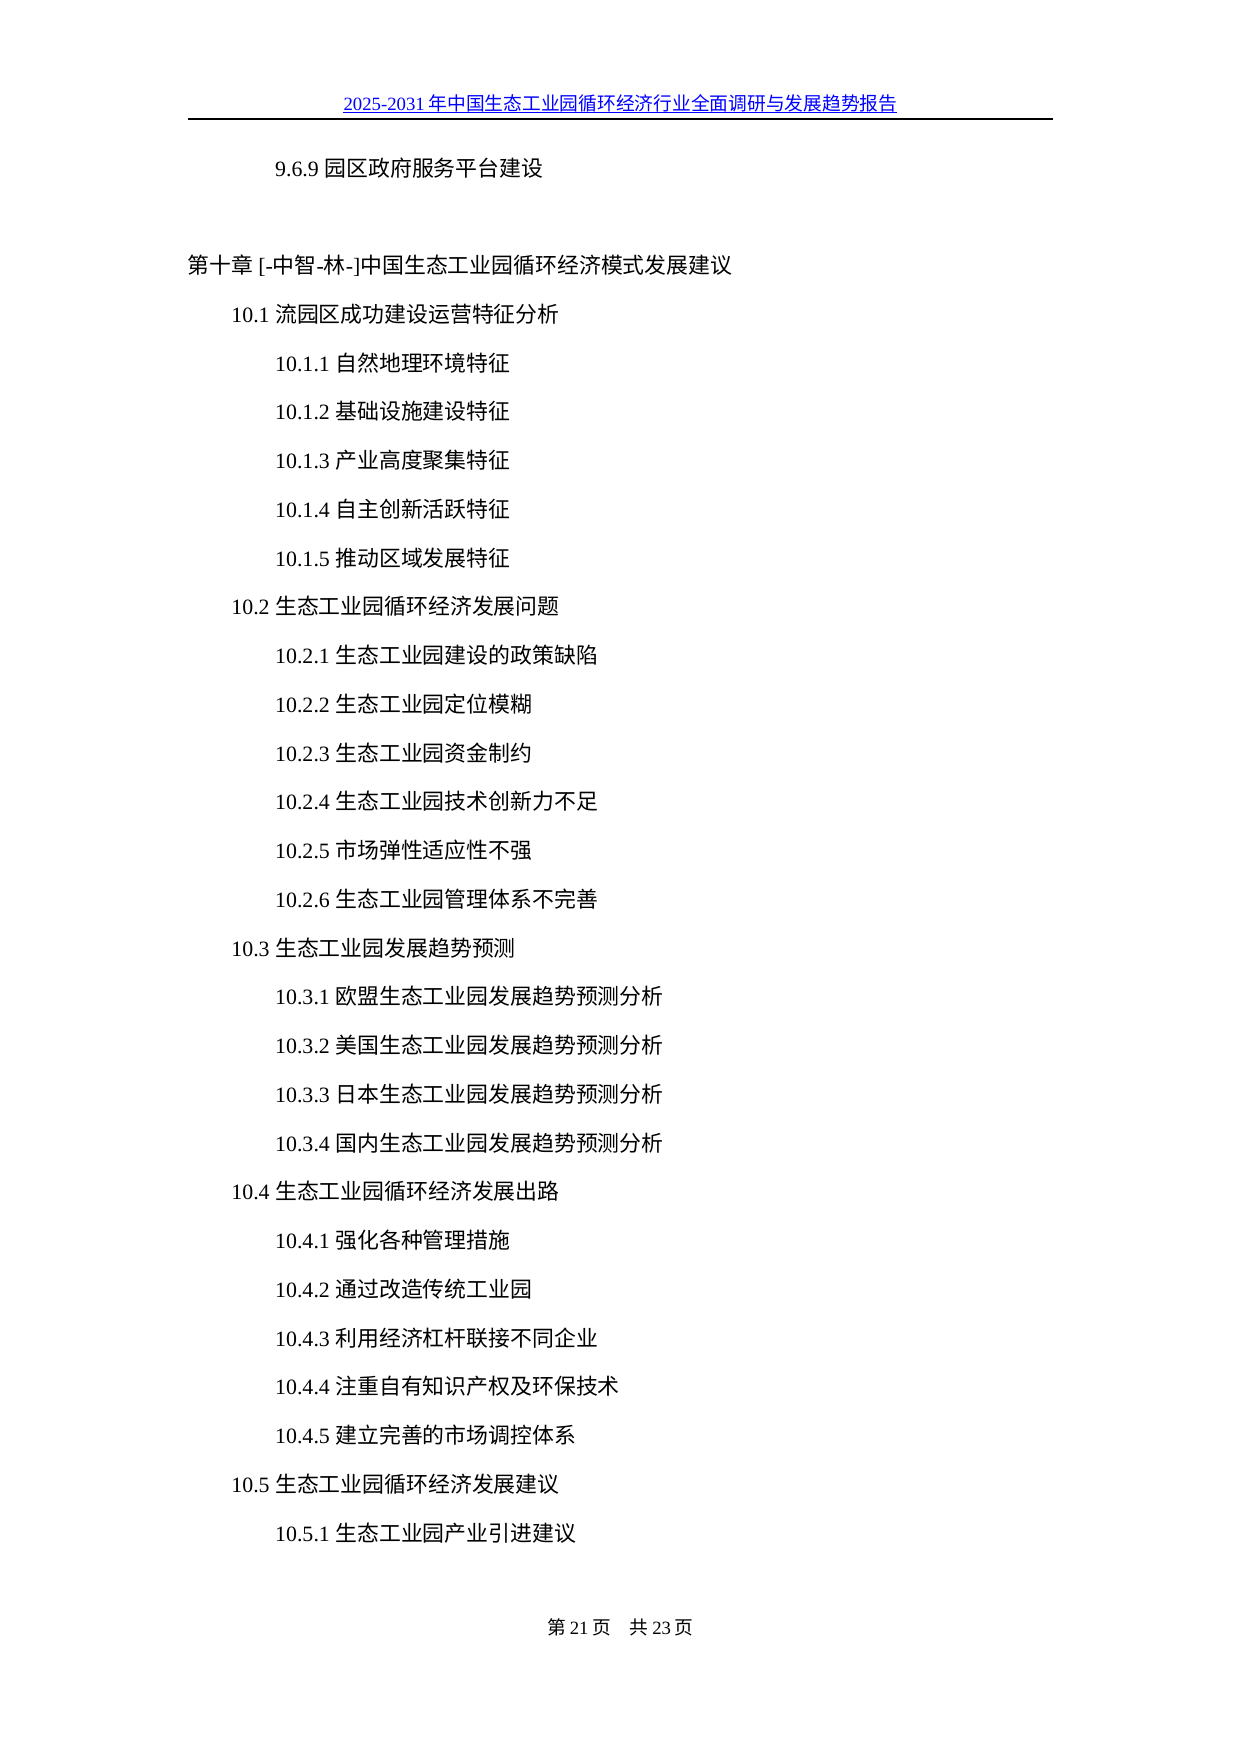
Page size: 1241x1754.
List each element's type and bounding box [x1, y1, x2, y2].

text [187, 150, 1053, 1548]
